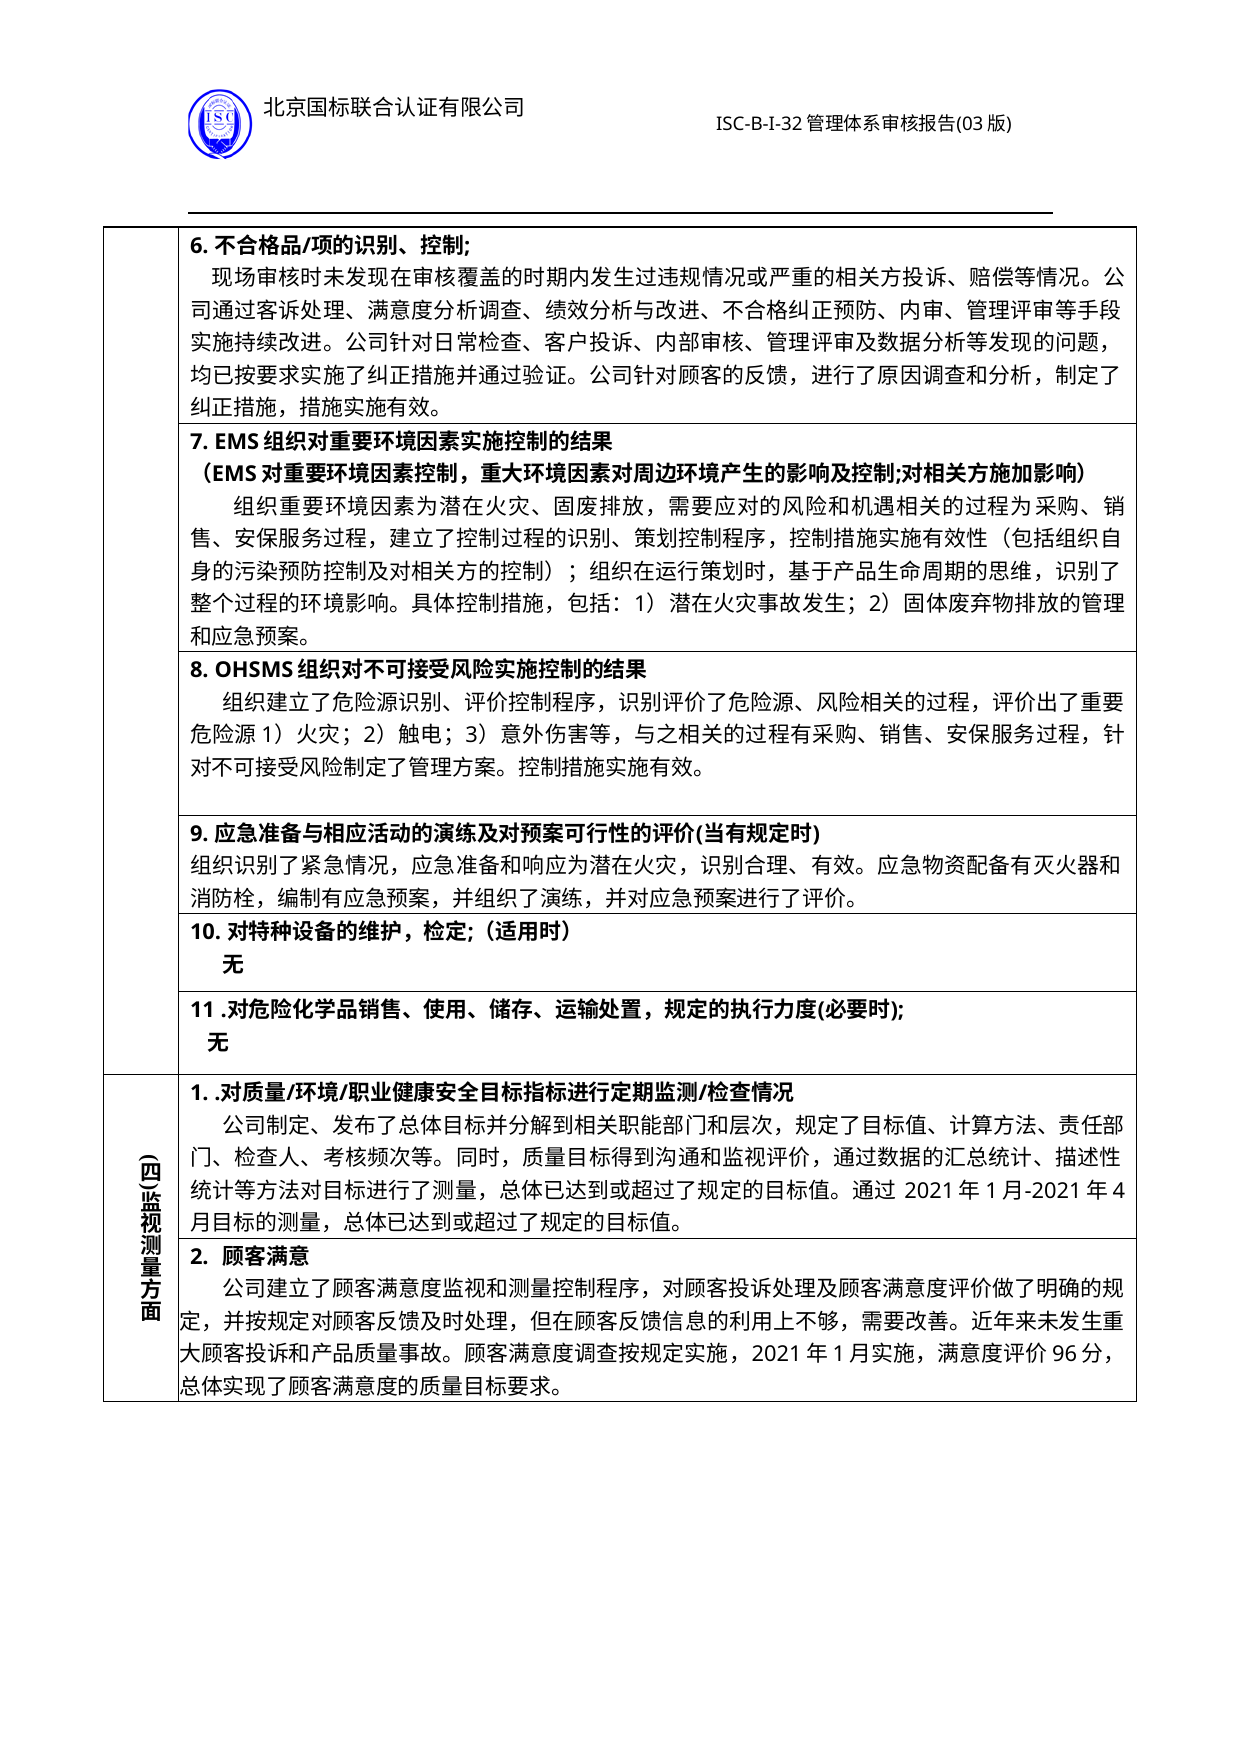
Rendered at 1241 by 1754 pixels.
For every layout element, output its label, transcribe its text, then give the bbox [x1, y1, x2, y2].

table_cell OHSMS组织对不可接受风险实施控制的结果 组织建立了危险源识别、评价控制程序，识别评价了危险源、风险相关的过程，评价出了重要危险源1）火灾；2）触电；3）意外伤害等，与之相关的过程有采购、销售、安保服务过程，针对不可接受风险制定了管理方案。控制措施实施有效。 [179, 652, 1136, 814]
table_cell 10. 对特种设备的维护，检定;（适用时） 无 [179, 914, 1136, 991]
table_cell 顾客满意 公司建立了顾客满意度监视和测量控制程序，对顾客投诉处理及顾客满意度评价做了明确的规定，并按规定对顾客反馈及时处理，但在顾客反馈信息的利用上不够，需要改善。近年来未发生重大顾客投诉和产品质量事故。顾客满意度调查按规定实施，2021年1月实施，满意度评价96分，总体实现了顾客满意度的质量目标要求。 [179, 1239, 1136, 1401]
table_cell 6. 不合格品/项的识别、控制; 现场审核时未发现在审核覆盖的时期内发生过违规情况或严重的相关方投诉、赔偿等情况。公司通过客诉处理、满意度分析调查、绩效分析与改进、不合格纠正预防、内审、管理评审等手段实施持续改进。公司针对日常检查、客户投诉、内部审核、管理评审及数据分析等发现的问题，均已按要求实施了纠正措施并通过验证。公司针对顾客的反馈，进行了原因调查和分析，制定了纠正措施，措施实施有效。 [179, 228, 1136, 422]
table_cell 1. .对质量/环境/职业健康安全目标指标进行定期监测/检查情况 公司制定、发布了总体目标并分解到相关职能部门和层次，规定了目标值、计算方法、责任部门、检查人、考核频次等。同时，质量目标得到沟通和监视评价，通过数据的汇总统计、描述性统计等方法对目标进行了测量，总体已达到或超过了规定的目标值。通过2021年1月-2021年4月目标的测量，总体已达到或超过了规定的目标值。 [179, 1075, 1136, 1237]
table_cell (四)监视测量方面 [104, 1075, 178, 1401]
table_cell 11 .对危险化学品销售、使用、储存、运输处置，规定的执行力度(必要时); 无 [179, 992, 1136, 1074]
table_cell 7. EMS组织对重要环境因素实施控制的结果 （EMS对重要环境因素控制，重大环境因素对周边环境产生的影响及控制;对相关方施加影响） 组织重要环境因素为潜在火灾、固废排放，需要应对的风险和机遇相关的过程为采购、销售、安保服务过程，建立了控制过程的识别、策划控制程序，控制措施实施有效性（包括组织自身的污染预防控制及对相关方的控制）；组织在运行策划时，基于产品生命周期的思维，识别了整个过程的环境影响。具体控制措施，包括：1）潜在火灾事故发生；2）固体废弃物排放的管理和应急预案。 [179, 424, 1136, 651]
table_cell 9. 应急准备与相应活动的演练及对预案可行性的评价(当有规定时) 组织识别了紧急情况，应急准备和响应为潜在火灾，识别合理、有效。应急物资配备有灭火器和消防栓，编制有应急预案，并组织了演练，并对应急预案进行了评价。 [179, 816, 1136, 913]
picture [187, 89, 253, 158]
